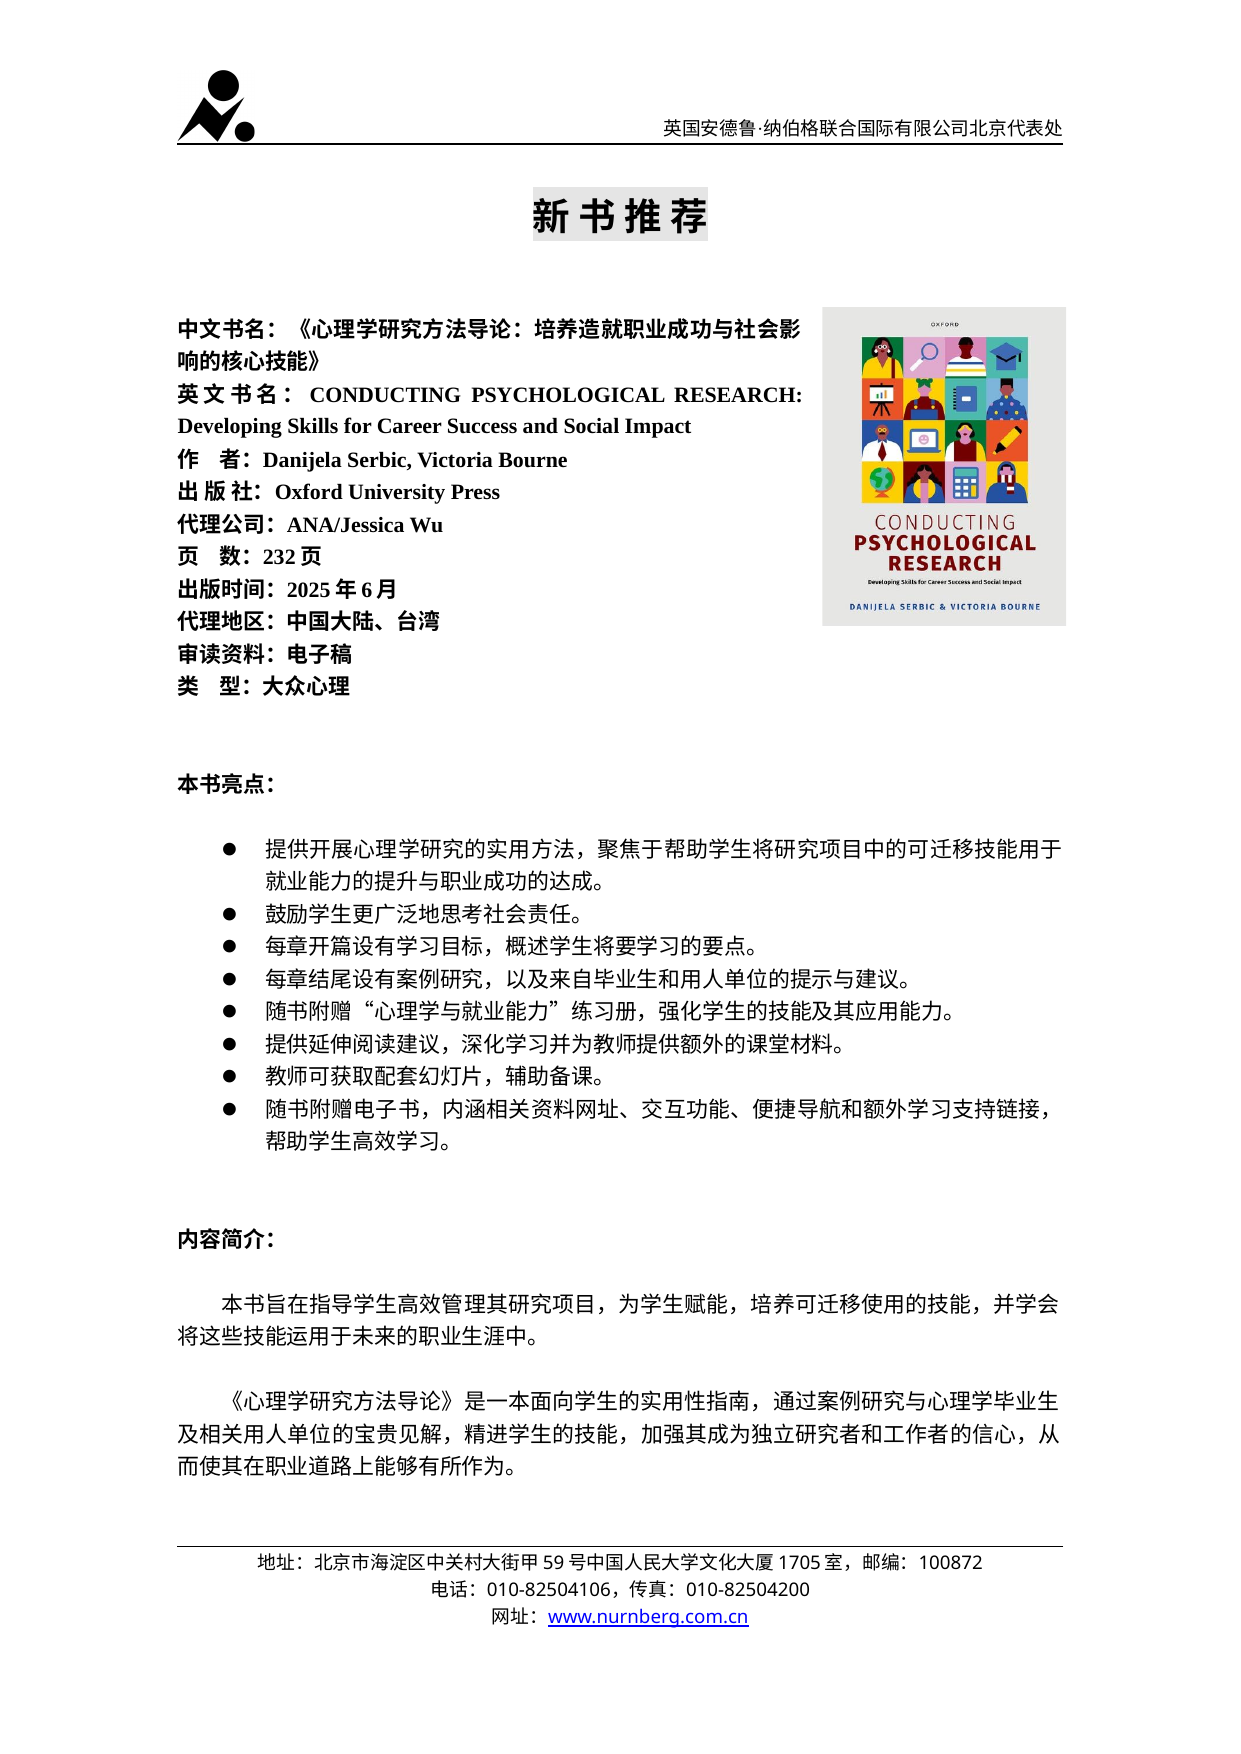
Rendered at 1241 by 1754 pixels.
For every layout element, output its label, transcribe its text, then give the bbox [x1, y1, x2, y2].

text 本书旨在指导学生高效管理其研究项目，为学生赋能，培养可迁移使用的技能，并学会将这些技能运用于未来的职业生涯中。 [177, 1286, 1063, 1351]
text 出版时间：2025年6月 [177, 571, 822, 604]
text 英文书名：CONDUCTING PSYCHOLOGICAL RESEARCH: Developing Skills for Career Success and Social Impact [177, 376, 822, 441]
text 类 型：大众心理 [177, 669, 1063, 701]
text 内容简介： [177, 1221, 1063, 1254]
picture [177, 70, 255, 142]
list 每章结尾设有案例研究，以及来自毕业生和用人单位的提示与建议。 [221, 961, 1063, 994]
text 《心理学研究方法导论》是一本面向学生的实用性指南，通过案例研究与心理学毕业生及相关用人单位的宝贵见解，精进学生的技能，加强其成为独立研究者和工作者的信心，从而使其在职业道路上能够有所作为。 [177, 1384, 1063, 1481]
text 代理公司：ANA/Jessica Wu [177, 506, 822, 539]
text 中文书名：《心理学研究方法导论：培养造就职业成功与社会影响的核心技能》 [177, 311, 822, 376]
text 出 版 社：Oxford University Press [177, 474, 822, 506]
text 新 书 推 荐 [177, 181, 1063, 246]
list 每章开篇设有学习目标，概述学生将要学习的要点。 [221, 929, 1063, 961]
list 随书附赠“心理学与就业能力”练习册，强化学生的技能及其应用能力。 [221, 994, 1063, 1026]
text 审读资料：电子稿 [177, 636, 1063, 669]
text 本书亮点： [177, 766, 1063, 799]
list 提供延伸阅读建议，深化学习并为教师提供额外的课堂材料。 [221, 1026, 1063, 1059]
text 代理地区：中国大陆、台湾 [177, 604, 1063, 636]
list 随书附赠电子书，内涵相关资料网址、交互功能、便捷导航和额外学习支持链接，帮助学生高效学习。 [221, 1091, 1063, 1156]
text 页 数：232页 [177, 539, 822, 571]
text 作 者：Danijela Serbic, Victoria Bourne [177, 441, 822, 474]
list 提供开展心理学研究的实用方法，聚焦于帮助学生将研究项目中的可迁移技能用于就业能力的提升与职业成功的达成。 [221, 831, 1063, 896]
picture [822, 307, 1067, 626]
list 鼓励学生更广泛地思考社会责任。 [221, 896, 1063, 929]
list 教师可获取配套幻灯片，辅助备课。 [221, 1059, 1063, 1091]
